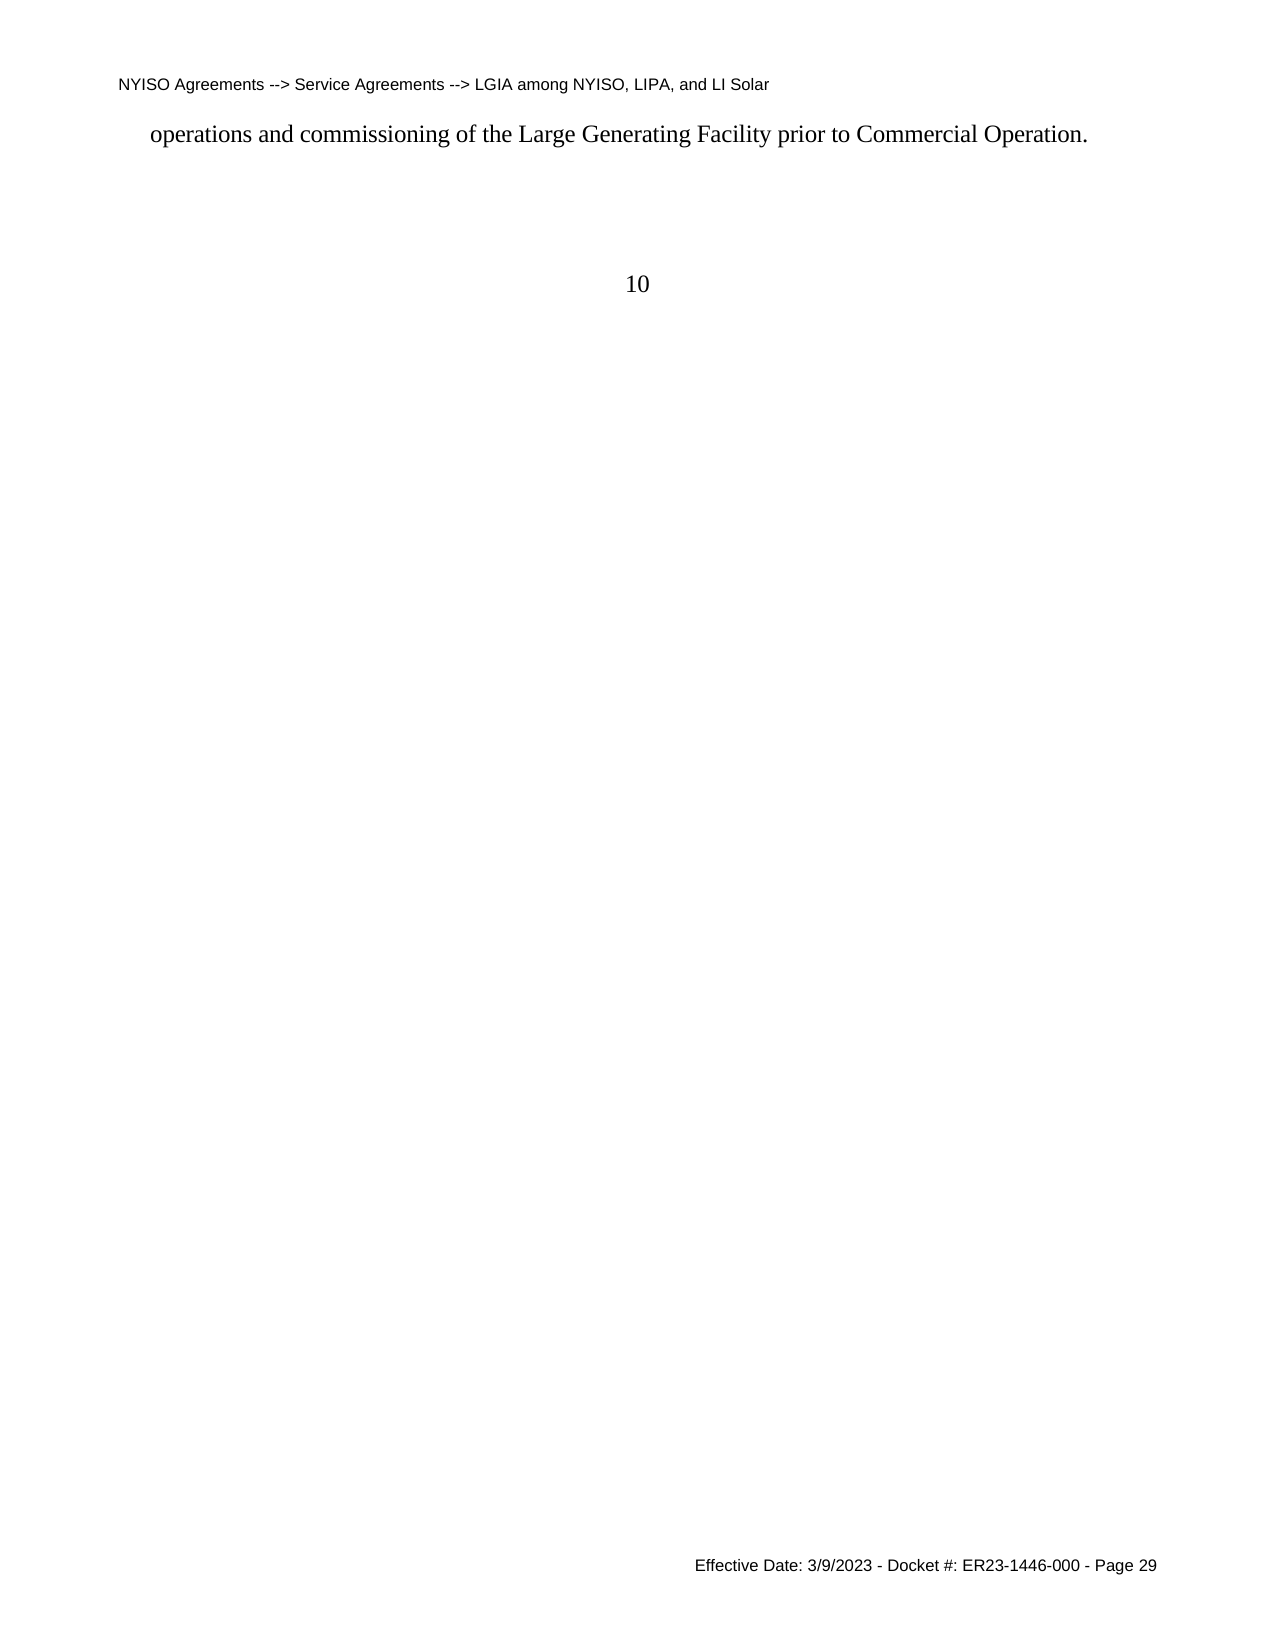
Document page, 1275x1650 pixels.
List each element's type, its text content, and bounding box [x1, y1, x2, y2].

text 10 [625, 269, 1275, 298]
text operations and commissioning of the Large Generating Facility prior to Commercial Operation. [150, 119, 1275, 148]
